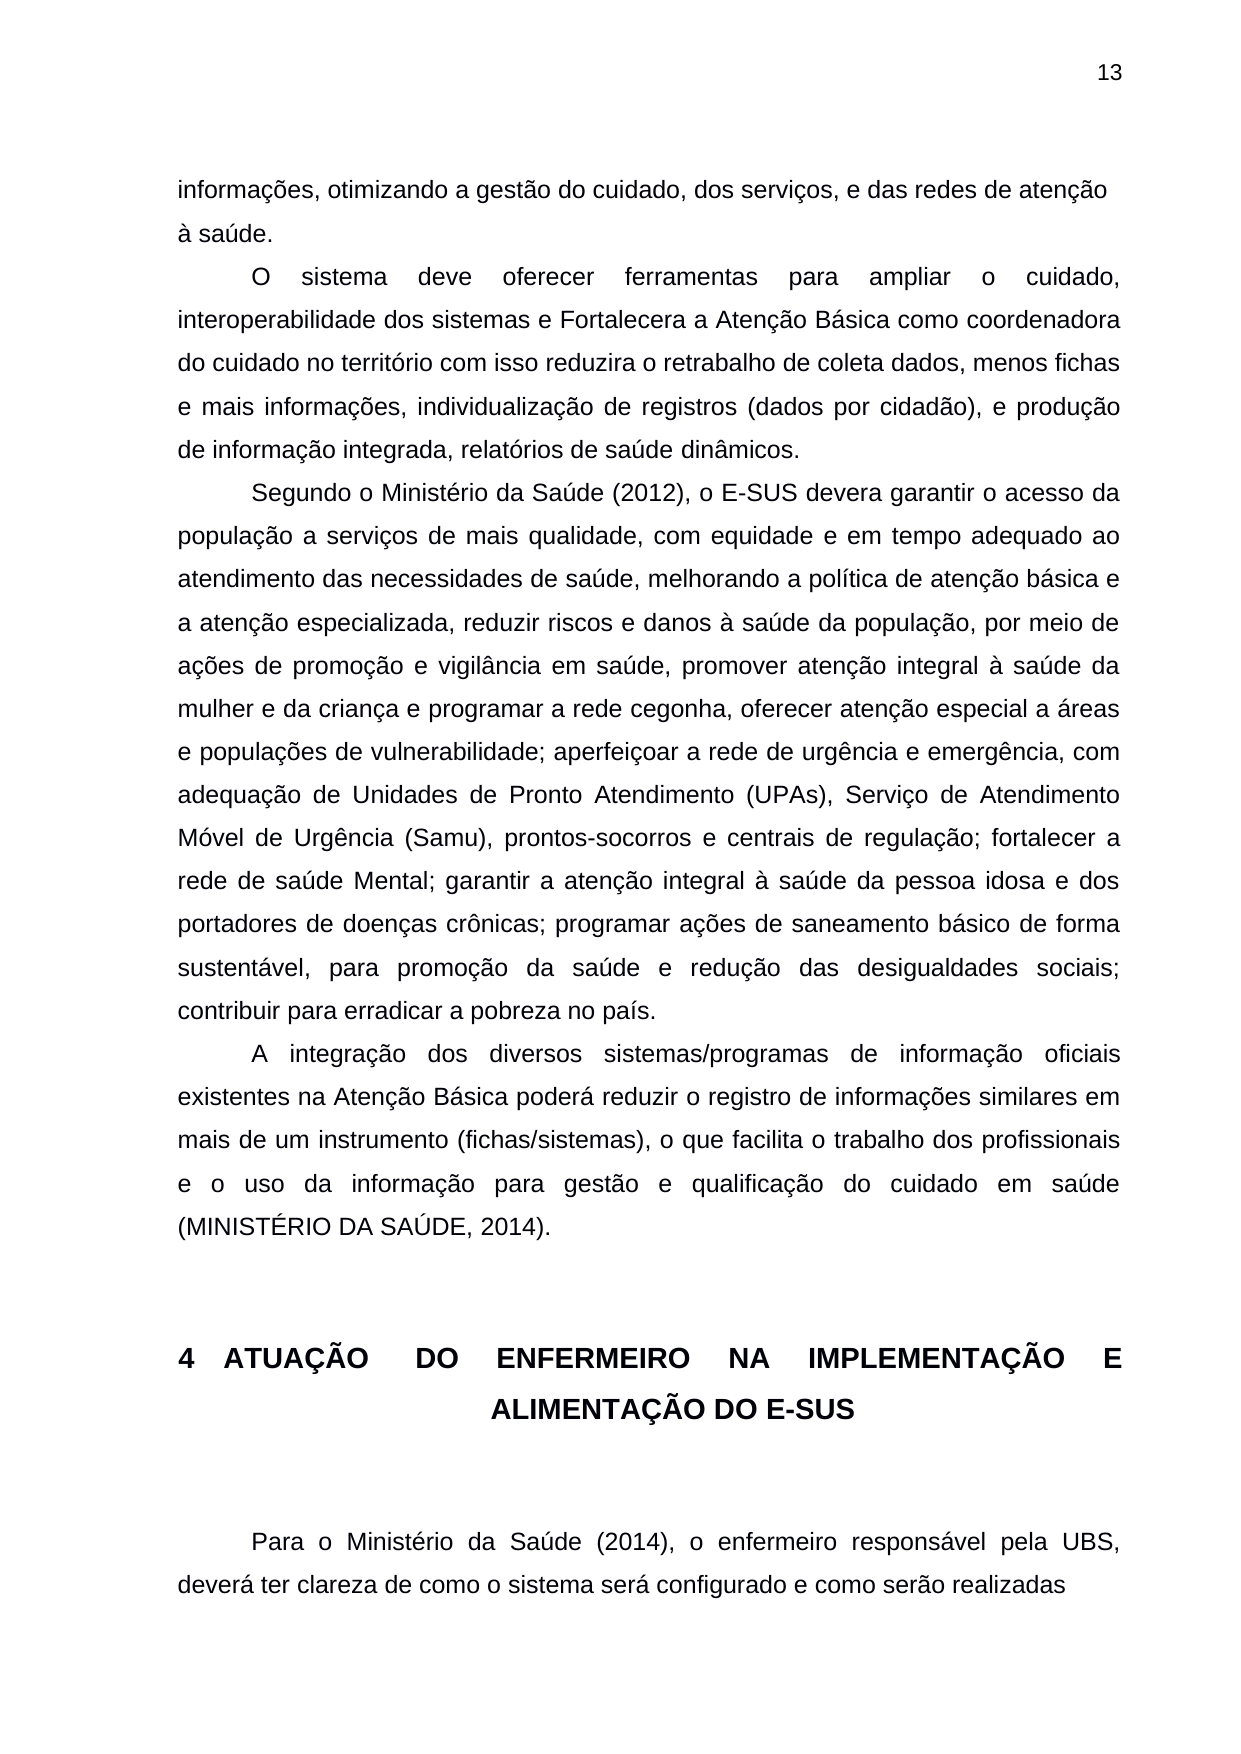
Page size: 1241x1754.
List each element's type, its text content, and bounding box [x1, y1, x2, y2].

text Segundo o Ministério da Saúde (2012), o E-SUS devera garantir o acesso da população a serviços de mais qualidade, com equidade e em tempo adequado ao atendimento das necessidades de saúde, melhorando a política de atenção básica e a atenção especializada, reduzir riscos e danos à saúde da população, por meio de ações de promoção e vigilância em saúde, promover atenção integral à saúde da mulher e da criança e programar a rede cegonha, oferecer atenção especial a áreas e populações de vulnerabilidade; aperfeiçoar a rede de urgência e emergência, com adequação de Unidades de Pronto Atendimento (UPAs), Serviço de Atendimento Móvel de Urgência (Samu), prontos-socorros e centrais de regulação; fortalecer a rede de saúde Mental; garantir a atenção integral à saúde da pessoa idosa e dos portadores de doenças crônicas; programar ações de saneamento básico de forma sustentável, para promoção da saúde e redução das desigualdades sociais; contribuir para erradicar a pobreza no país. [177, 478, 1122, 1024]
text A integração dos diversos sistemas/programas de informação oficiais existentes na Atenção Básica poderá reduzir o registro de informações similares em mais de um instrumento (fichas/sistemas), o que facilita o trabalho dos profissionais e o uso da informação para gestão e qualificação do cuidado em saúde (MINISTÉRIO DA SAÚDE, 2014). [177, 1039, 1122, 1241]
text Para o Ministério da Saúde (2014), o enfermeiro responsável pela UBS, deverá ter clareza de como o sistema será configurado e como serão realizadas [177, 1526, 1122, 1598]
text O sistema deve oferecer ferramentas para ampliar o cuidado, interoperabilidade dos sistemas e Fortalecera a Atenção Básica como coordenadora do cuidado no território com isso reduzira o retrabalho de coleta dados, menos fichas e mais informações, individualização de registros (dados por cidadão), e produção de informação integrada, relatórios de saúde dinâmicos. [177, 262, 1122, 463]
text informações, otimizando a gestão do cuidado, dos serviços, e das redes de atenção à saúde. [177, 176, 1120, 247]
subtitle ATUAÇÃO DO ENFERMEIRO NA IMPLEMENTAÇÃO E ALIMENTAÇÃO DO E-SUS [177, 1342, 1123, 1425]
